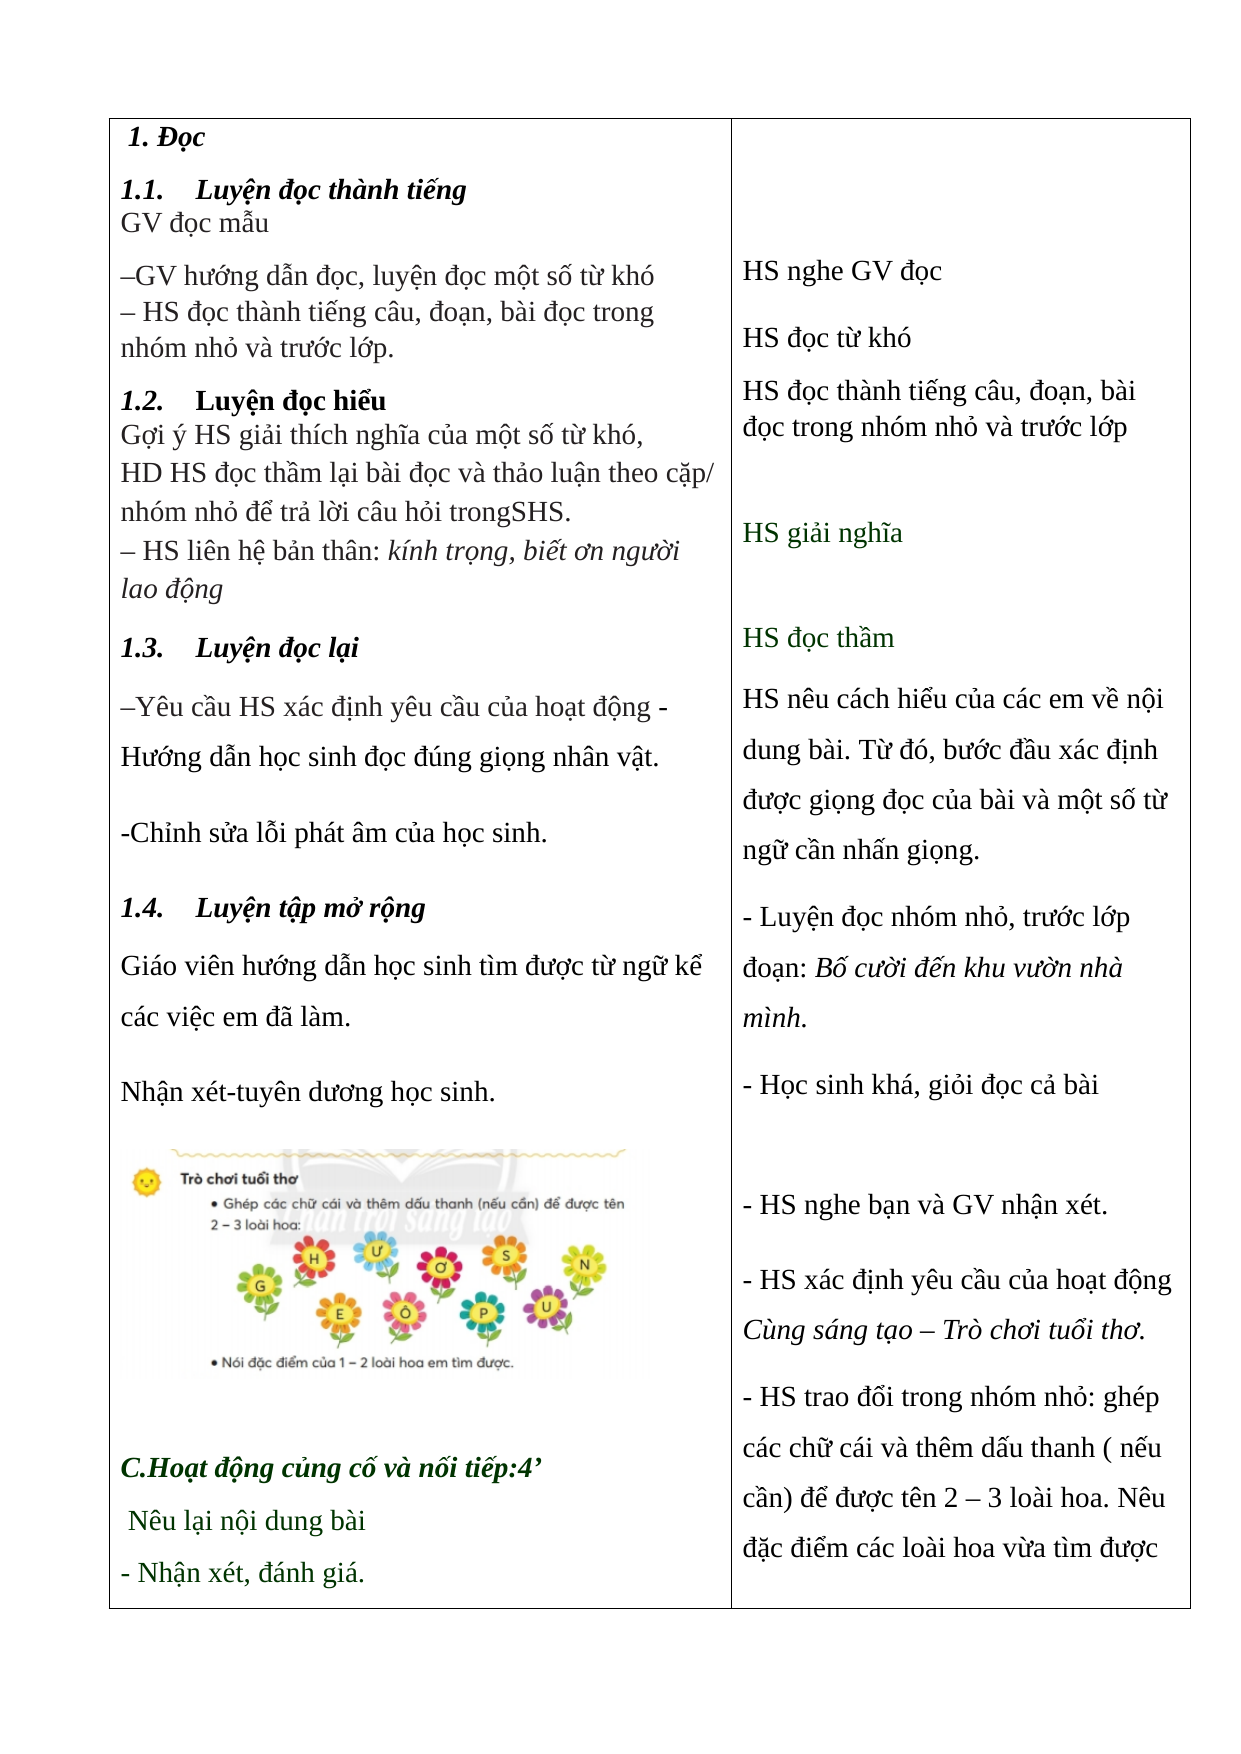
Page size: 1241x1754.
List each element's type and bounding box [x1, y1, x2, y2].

table_cell [732, 119, 1190, 1608]
table_cell [110, 119, 731, 1608]
picture [120, 1149, 652, 1379]
